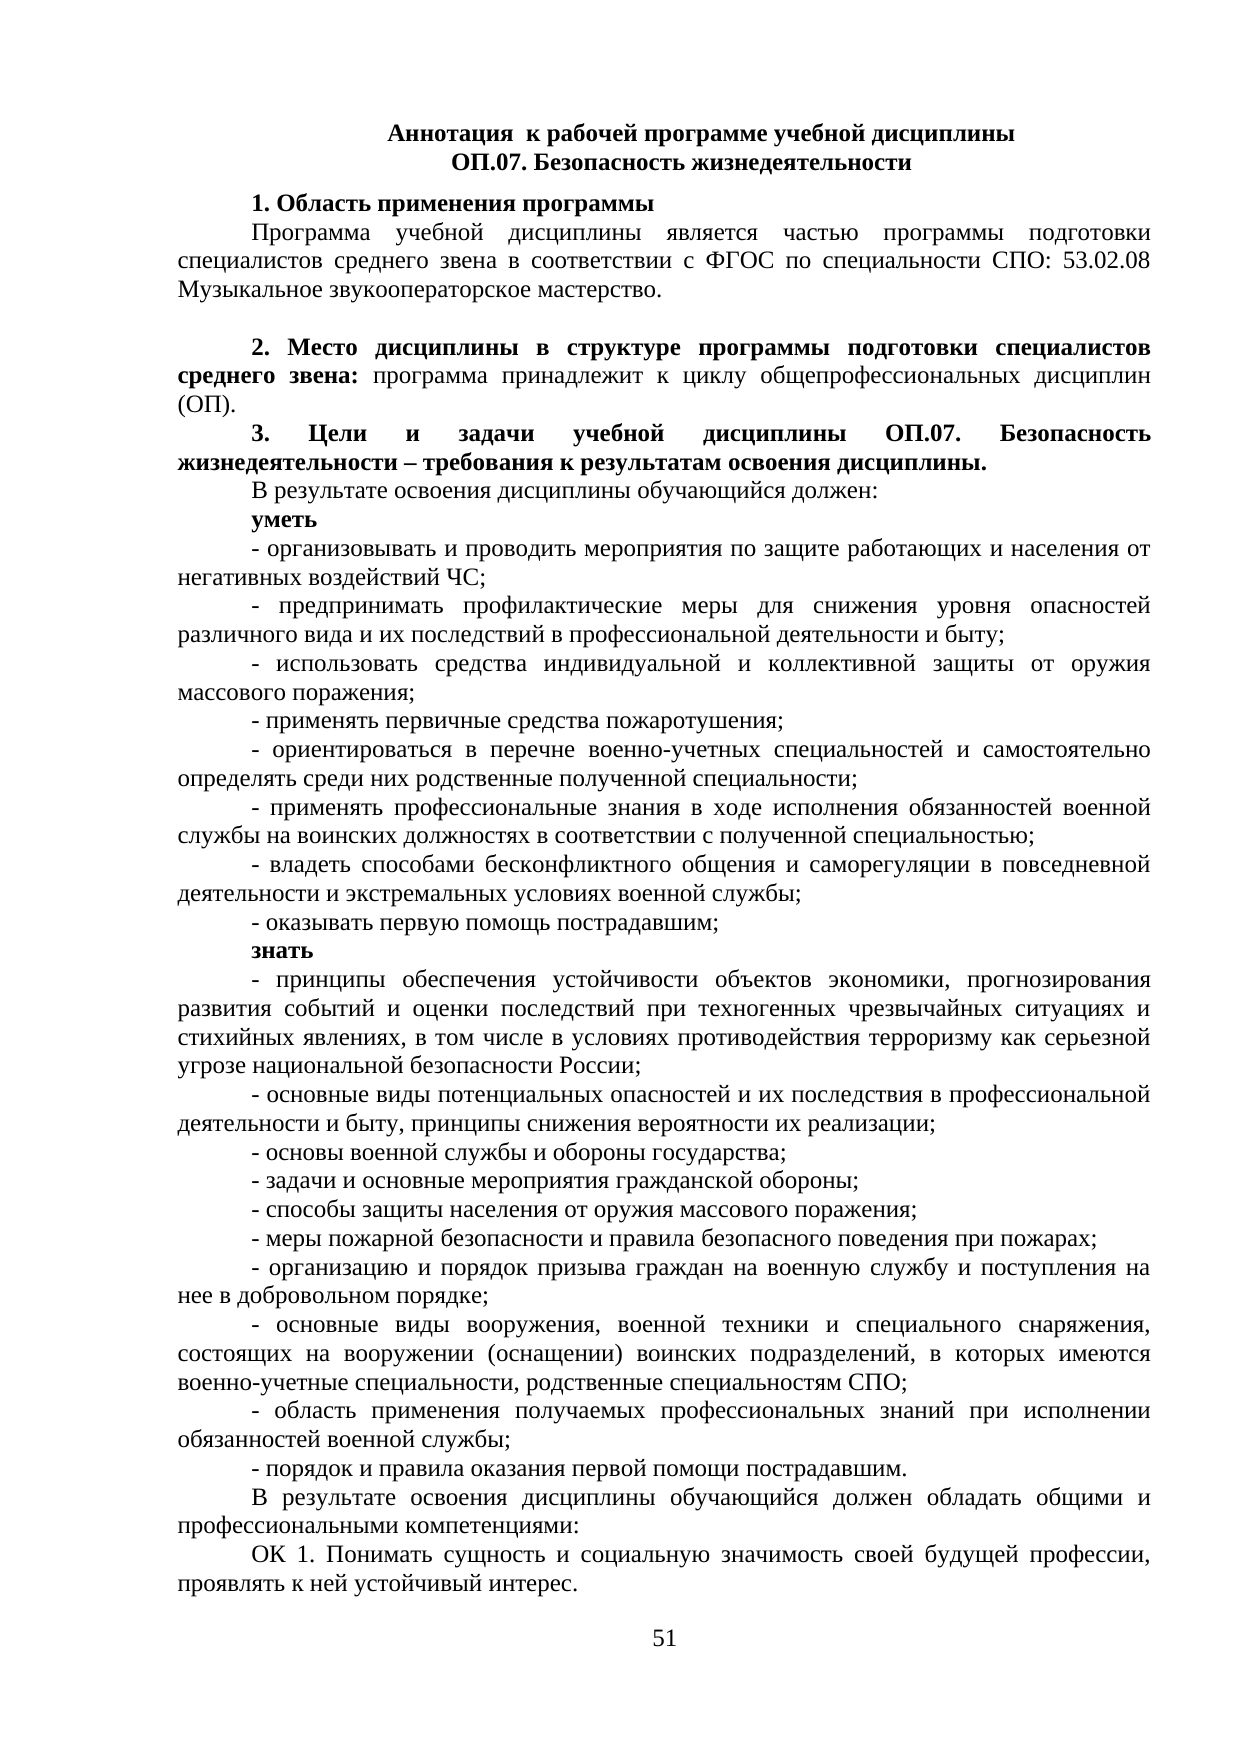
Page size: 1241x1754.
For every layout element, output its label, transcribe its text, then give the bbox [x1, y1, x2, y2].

text - организовывать и проводить мероприятия по защите работающих и населения от негативных воздействий ЧС; [177, 533, 1152, 591]
text ОП.07. Безопасность жизнедеятельности [192, 147, 1171, 176]
text - способы защиты населения от оружия массового поражения; [177, 1194, 1152, 1223]
text - ориентироваться в перечне военно-учетных специальностей и самостоятельно определять среди них родственные полученной специальности; [177, 734, 1152, 792]
text 1. Область применения программы [177, 188, 1152, 217]
text уметь [177, 504, 1152, 533]
text знать [177, 936, 1152, 964]
text - основы военной службы и обороны государства; [177, 1137, 1152, 1166]
text - задачи и основные мероприятия гражданской обороны; [177, 1166, 1152, 1194]
text - применять профессиональные знания в ходе исполнения обязанностей военной службы на воинских должностях в соответствии с полученной специальностью; [177, 792, 1152, 849]
text 3. Цели и задачи учебной дисциплины ОП.07. Безопасность жизнедеятельности – требования к результатам освоения дисциплины. [177, 418, 1152, 476]
text - принципы обеспечения устойчивости объектов экономики, прогнозирования развития событий и оценки последствий при техногенных чрезвычайных ситуациях и стихийных явлениях, в том числе в условиях противодействия терроризму как серьезной угрозе национальной безопасности России; [177, 964, 1152, 1079]
text Аннотация к рабочей программе учебной дисциплины [177, 118, 1152, 147]
text - основные виды вооружения, военной техники и специального снаряжения, состоящих на вооружении (оснащении) воинских подразделений, в которых имеются военно-учетные специальности, родственные специальностям СПО; [177, 1309, 1152, 1396]
text - порядок и правила оказания первой помощи пострадавшим. [177, 1453, 1152, 1482]
text В результате освоения дисциплины обучающийся должен: [177, 476, 1152, 504]
text - владеть способами бесконфликтного общения и саморегуляции в повседневной деятельности и экстремальных условиях военной службы; [177, 849, 1152, 907]
text - меры пожарной безопасности и правила безопасного поведения при пожарах; [177, 1223, 1152, 1252]
text - предпринимать профилактические меры для снижения уровня опасностей различного вида и их последствий в профессиональной деятельности и быту; [177, 591, 1152, 648]
text 2. Место дисциплины в структуре программы подготовки специалистов среднего звена: программа принадлежит к циклу общепрофессиональных дисциплин (ОП). [177, 332, 1152, 418]
text В результате освоения дисциплины обучающийся должен обладать общими и профессиональными компетенциями: [177, 1482, 1152, 1539]
text - применять первичные средства пожаротушения; [177, 706, 1152, 734]
text - область применения получаемых профессиональных знаний при исполнении обязанностей военной службы; [177, 1396, 1152, 1453]
text Программа учебной дисциплины является частью программы подготовки специалистов среднего звена в соответствии с ФГОС по специальности СПО: 53.02.08 Музыкальное звукооператорское мастерство. [177, 217, 1152, 303]
text - основные виды потенциальных опасностей и их последствия в профессиональной деятельности и быту, принципы снижения вероятности их реализации; [177, 1079, 1152, 1137]
text - оказывать первую помощь пострадавшим; [177, 907, 1152, 936]
text - использовать средства индивидуальной и коллективной защиты от оружия массового поражения; [177, 648, 1152, 706]
text ОК 1. Понимать сущность и социальную значимость своей будущей профессии, проявлять к ней устойчивый интерес. [177, 1539, 1152, 1597]
text - организацию и порядок призыва граждан на военную службу и поступления на нее в добровольном порядке; [177, 1252, 1152, 1309]
